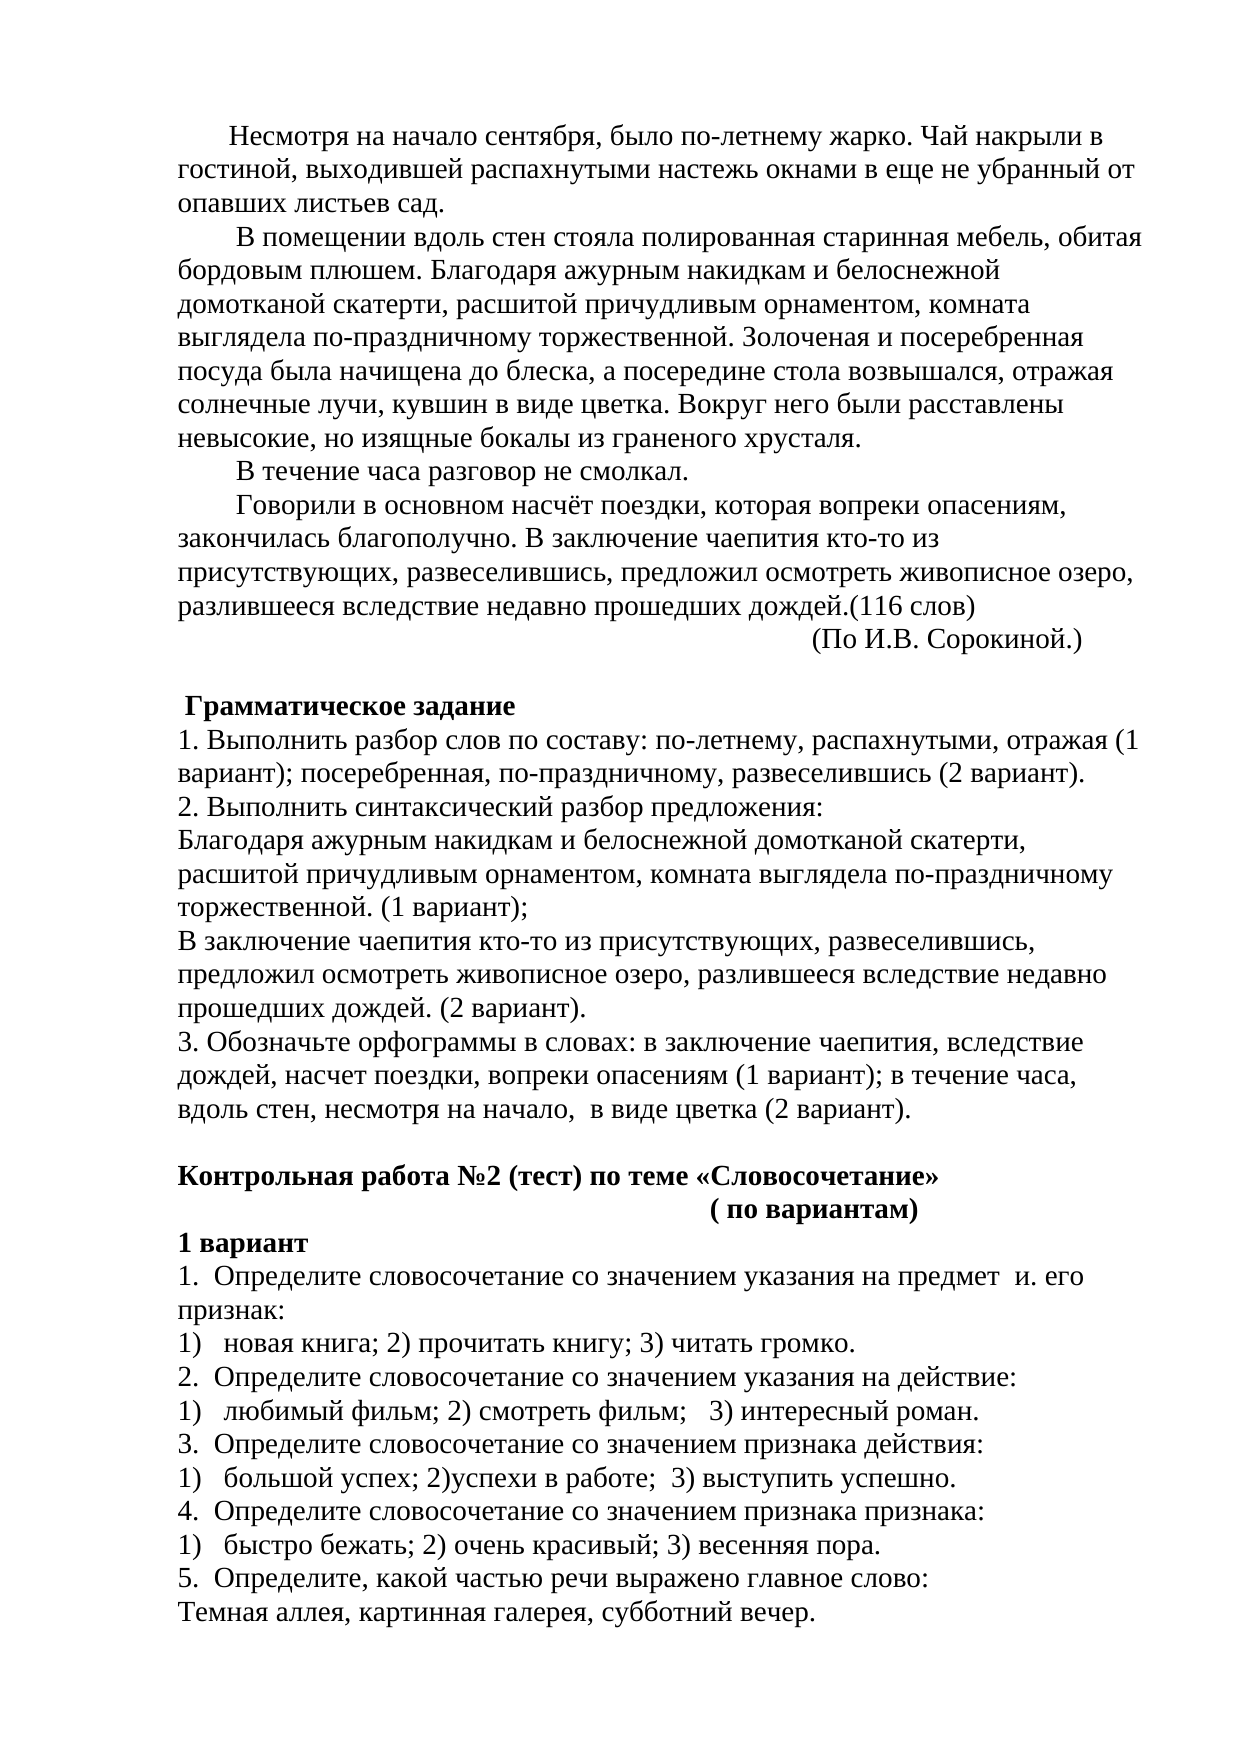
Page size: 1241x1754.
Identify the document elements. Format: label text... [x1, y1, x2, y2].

text 1. Выполнить разбор слов по составу: по-летнему, распахнутыми, отражая (1 вариант); посеребренная, по-праздничному, развеселившись (2 вариант). [177, 722, 1152, 789]
text 1) быстро бежать; 2) очень красивый; 3) весенняя пора. [177, 1527, 1152, 1560]
text Грамматическое задание [177, 688, 1152, 722]
text В течение часа разговор не смолкал. [177, 453, 1152, 487]
text 1) любимый фильм; 2) смотреть фильм; 3) интересный роман. [177, 1393, 1152, 1426]
text 1. Определите словосочетание со значением указания на предмет и. его признак: [177, 1258, 1152, 1326]
text 4. Определите словосочетание со значением признака признака: [177, 1493, 1152, 1527]
text 3. Определите словосочетание со значением признака действия: [177, 1426, 1152, 1460]
text ( по вариантам) [177, 1191, 1152, 1225]
text 1 вариант [177, 1225, 1152, 1258]
text 2. Выполнить синтаксический разбор предложения: [177, 789, 1152, 822]
text Говорили в основном насчёт поездки, которая вопреки опасениям, закончилась благополучно. В заключение чаепития кто-то из присутствующих, развеселившись, предложил осмотреть живописное озеро, разлившееся вследствие недавно прошедших дождей.(116 слов) [177, 487, 1152, 621]
text 2. Определите словосочетание со значением указания на действие: [177, 1359, 1152, 1393]
text 3. Обозначьте орфограммы в словах: в заключение чаепития, вследствие дождей, насчет поездки, вопреки опасениям (1 вариант); в течение часа, вдоль стен, несмотря на начало, в виде цветка (2 вариант). [177, 1024, 1152, 1124]
text Контрольная работа №2 (тест) по теме «Словосочетание» [177, 1158, 1152, 1191]
text В заключение чаепития кто-то из присутствующих, развеселившись, предложил осмотреть живописное озеро, разлившееся вследствие недавно прошедших дождей. (2 вариант). [177, 923, 1152, 1024]
text Благодаря ажурным накидкам и белоснежной домотканой скатерти, расшитой причудливым орнаментом, комната выглядела по-праздничному торжественной. (1 вариант); [177, 822, 1152, 923]
text 1) новая книга; 2) прочитать книгу; 3) читать громко. [177, 1326, 1152, 1359]
text В помещении вдоль стен стояла полированная старинная мебель, обитая бордовым плюшем. Благодаря ажурным накидкам и белоснежной домотканой скатерти, расшитой причудливым орнаментом, комната выглядела по-праздничному торжественной. Золоченая и посеребренная посуда была начищена до блеска, а посередине стола возвышался, отражая солнечные лучи, кувшин в виде цветка. Вокруг него были расставлены невысокие, но изящные бокалы из граненого хрусталя. [177, 219, 1152, 453]
text 1) большой успех; 2)успехи в работе; 3) выступить успешно. [177, 1460, 1152, 1493]
text Темная аллея, картинная галерея, субботний вечер. [177, 1594, 1152, 1627]
text Несмотря на начало сентября, было по-летнему жарко. Чай накрыли в гостиной, выходившей распахнутыми настежь окнами в еще не убранный от опавших листьев сад. [177, 118, 1152, 219]
text 5. Определите, какой частью речи выражено главное слово: [177, 1560, 1152, 1594]
text (По И.В. Сорокиной.) [177, 621, 1152, 655]
